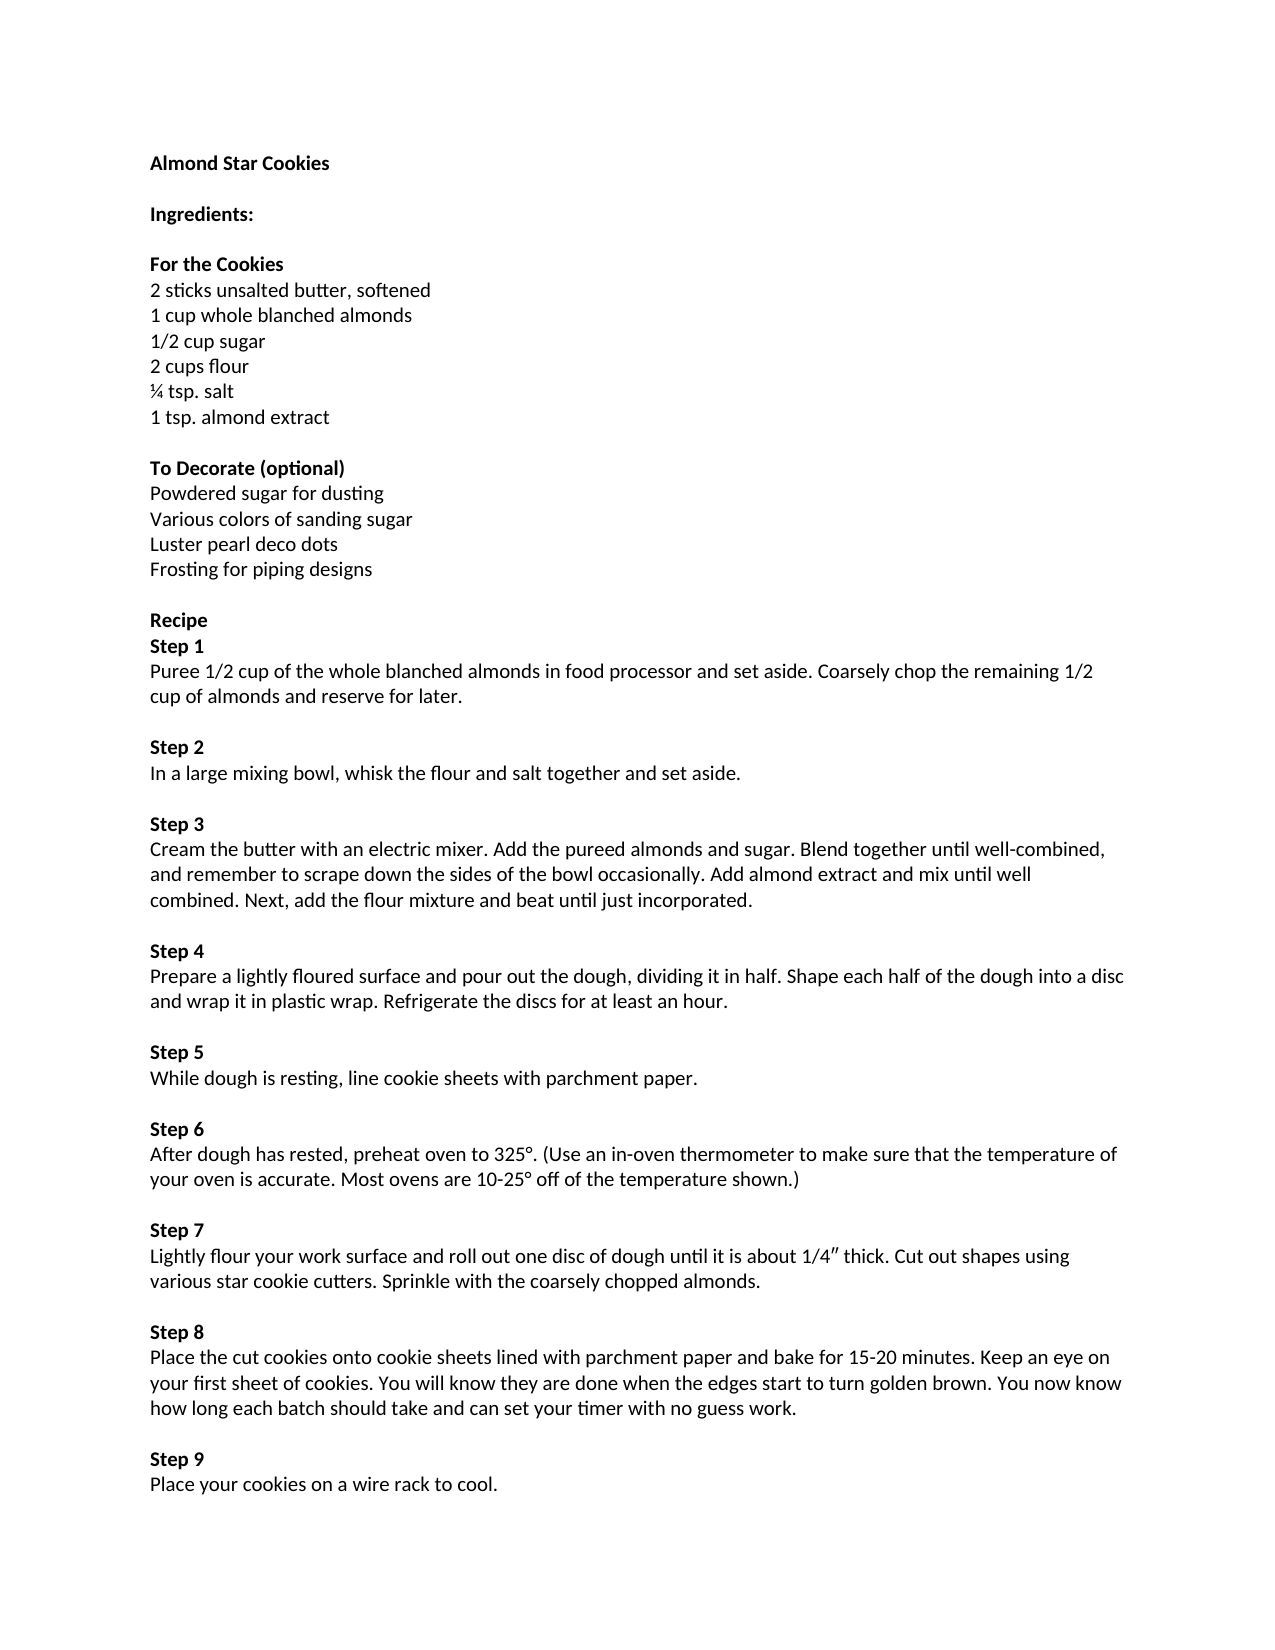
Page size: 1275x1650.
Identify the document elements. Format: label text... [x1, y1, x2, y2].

text In a large mixing bowl, whisk the flour and salt together and set aside. [150, 760, 1125, 785]
text While dough is resting, line cookie sheets with parchment paper. [150, 1065, 1125, 1090]
text After dough has rested, preheat oven to 325°. (Use an in-oven thermometer to make sure that the temperature of your oven is accurate. Most ovens are 10-25° off of the temperature shown.) [150, 1141, 1125, 1192]
text For the Cookies [150, 226, 1125, 277]
text Lightly flour your work surface and roll out one disc of dough until it is about 1/4″ thick. Cut out shapes using various star cookie cutters. Sprinkle with the coarsely chopped almonds. [150, 1243, 1125, 1294]
text Cream the butter with an electric mixer. Add the pureed almonds and sugar. Blend together until well-combined, and remember to scrape down the sides of the bowl occasionally. Add almond extract and mix until well combined. Next, add the flour mixture and beat until just incorporated. [150, 836, 1125, 912]
text Puree 1/2 cup of the whole blanched almonds in food processor and set aside. Coarsely chop the remaining 1/2 cup of almonds and reserve for later. [150, 658, 1125, 709]
text Powdered sugar for dusting Various colors of sanding sugar Luster pearl deco dots Frosting for piping designs [150, 480, 1125, 582]
text To Decorate (optional) [150, 455, 1125, 480]
text Almond Star Cookies Ingredients: [150, 150, 1125, 226]
text Place the cut cookies onto cookie sheets lined with parchment paper and bake for 15-20 minutes. Keep an eye on your first sheet of cookies. You will know they are done when the edges start to turn golden brown. You now know how long each batch should take and can set your timer with no guess work. [150, 1344, 1125, 1421]
text Step 6 [150, 1116, 1125, 1141]
text Step 3 [150, 811, 1125, 836]
text Prepare a lightly floured surface and pour out the dough, dividing it in half. Shape each half of the dough into a disc and wrap it in plastic wrap. Refrigerate the discs for at least an hour. [150, 963, 1125, 1014]
text Step 7 [150, 1217, 1125, 1243]
text Step 9 [150, 1446, 1125, 1472]
text Step 4 [150, 938, 1125, 963]
text Place your cookies on a wire rack to cool. [150, 1472, 1125, 1497]
text Step 1 [150, 633, 1125, 658]
text Step 8 [150, 1319, 1125, 1344]
text Step 2 [150, 734, 1125, 760]
text Recipe [150, 607, 1125, 633]
text Step 5 [150, 1039, 1125, 1065]
text 2 sticks unsalted butter, softened 1 cup whole blanched almonds 1/2 cup sugar 2 cups flour ¼ tsp. salt 1 tsp. almond extract [150, 277, 1125, 429]
